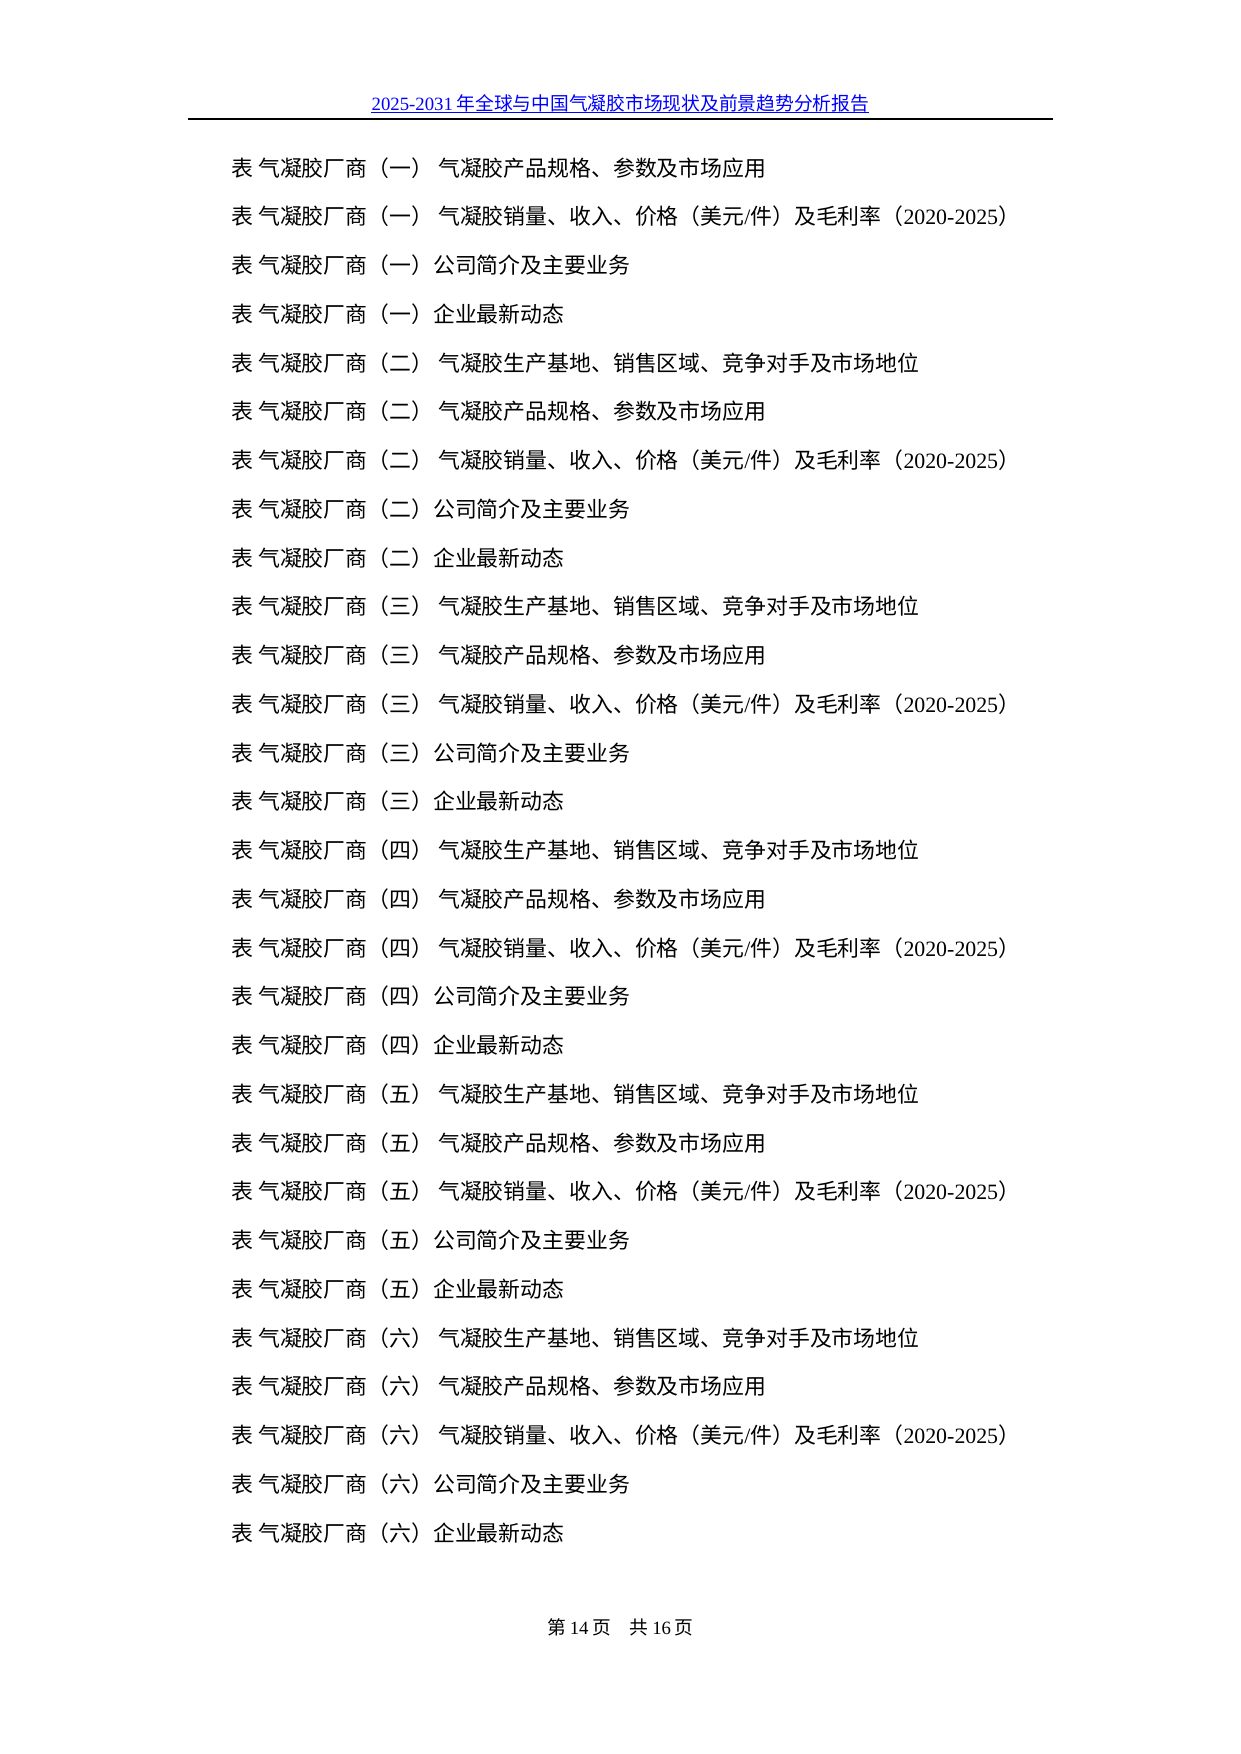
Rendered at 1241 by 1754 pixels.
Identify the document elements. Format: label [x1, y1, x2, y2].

text [187, 150, 1053, 1548]
